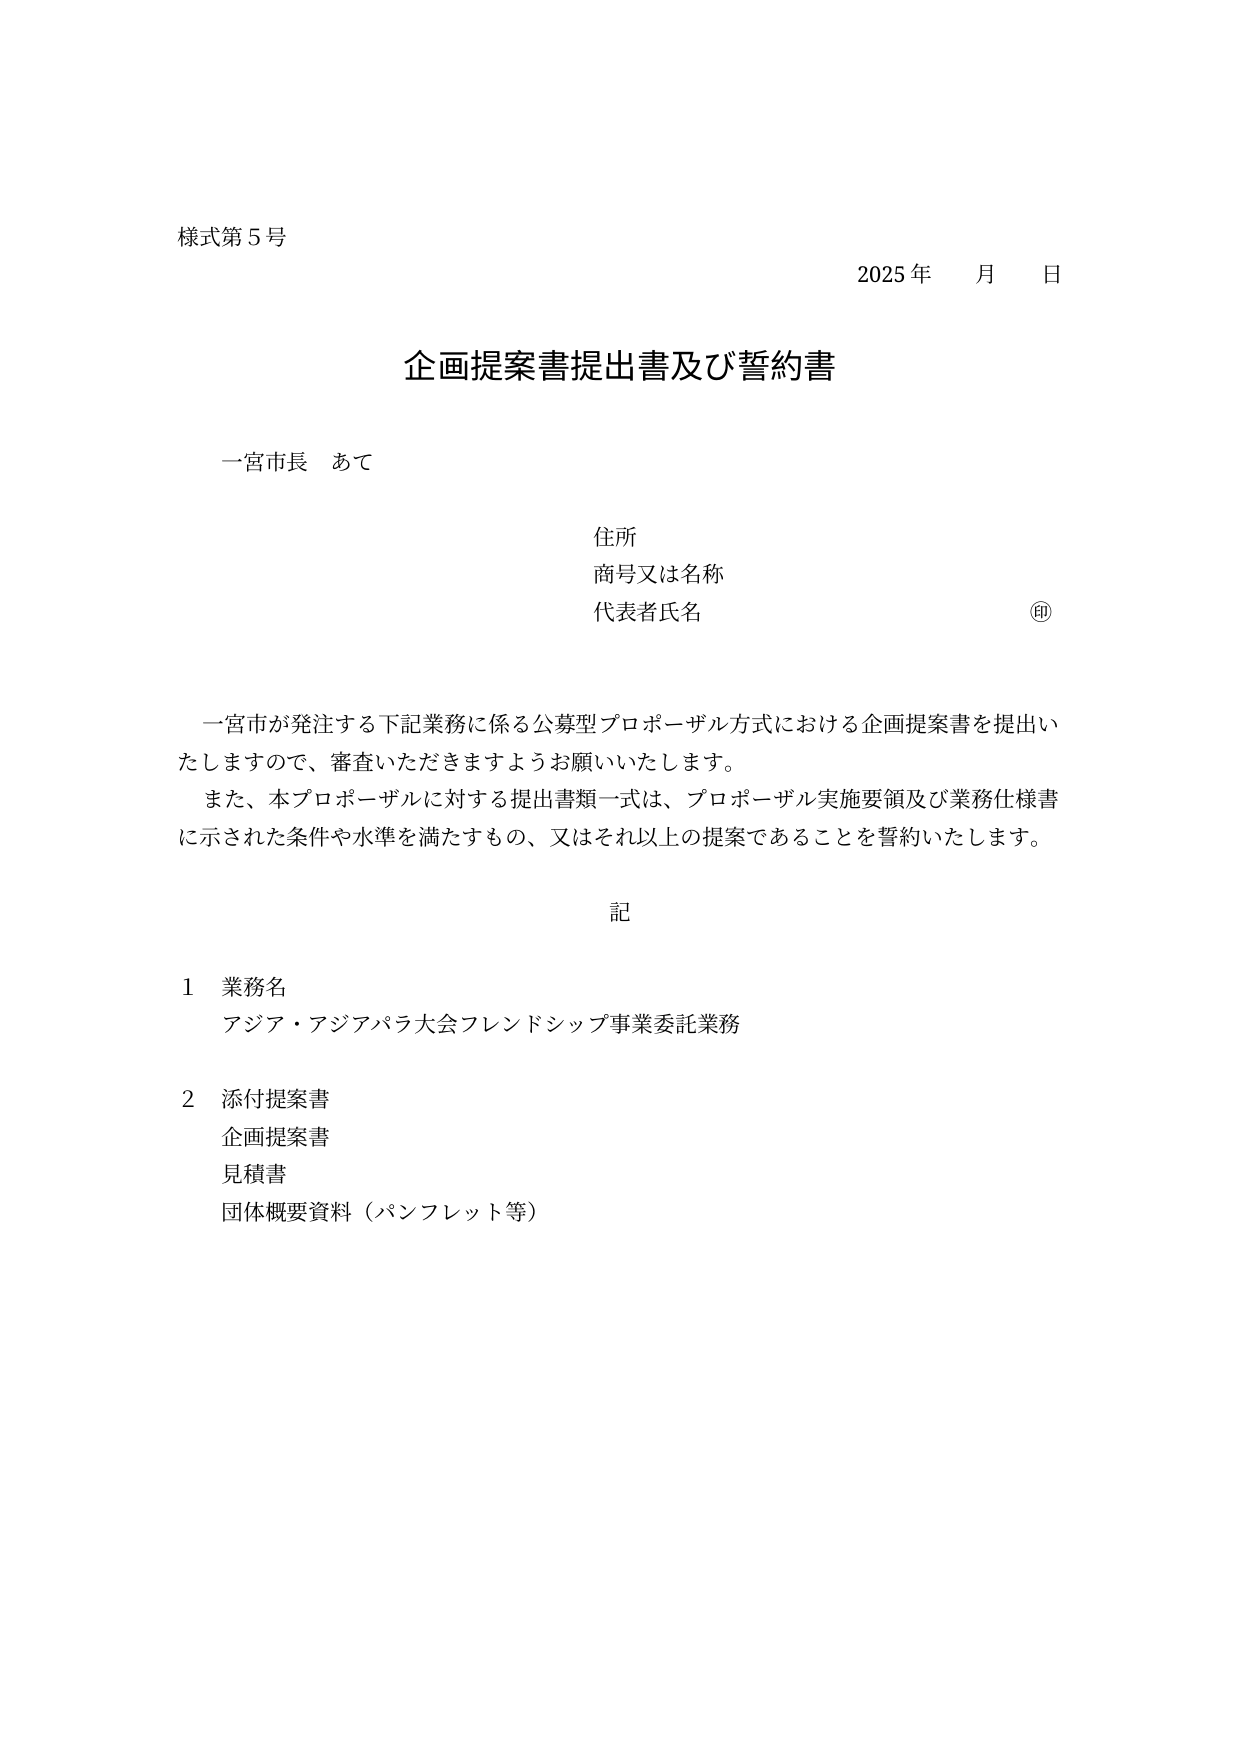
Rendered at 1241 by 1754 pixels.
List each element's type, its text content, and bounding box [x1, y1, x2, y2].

text 一宮市長 あて [177, 442, 1063, 479]
text 企画提案書 [177, 1117, 1063, 1154]
text ２ 添付提案書 [177, 1079, 1063, 1117]
text 代表者氏名 ㊞ [177, 592, 1078, 629]
text アジア・アジアパラ大会フレンドシップ事業委託業務 [221, 1004, 1063, 1042]
text 企画提案書提出書及び誓約書 [177, 329, 1063, 404]
text 住所 [177, 517, 1063, 554]
text 商号又は名称 [177, 554, 1063, 592]
text １ 業務名 [177, 967, 1063, 1004]
text 2025年 月 日 [177, 254, 1063, 292]
text また、本プロポーザルに対する提出書類一式は、プロポーザル実施要領及び業務仕様書に示された条件や水準を満たすもの、又はそれ以上の提案であることを誓約いたします。 [177, 779, 1063, 854]
text 見積書 [177, 1154, 1063, 1192]
text 団体概要資料（パンフレット等） [177, 1192, 1063, 1229]
text 一宮市が発注する下記業務に係る公募型プロポーザル方式における企画提案書を提出いたしますので、審査いただきますようお願いいたします。 [177, 704, 1063, 779]
text 様式第５号 [177, 217, 1063, 254]
subtitle 記 [177, 892, 1063, 929]
